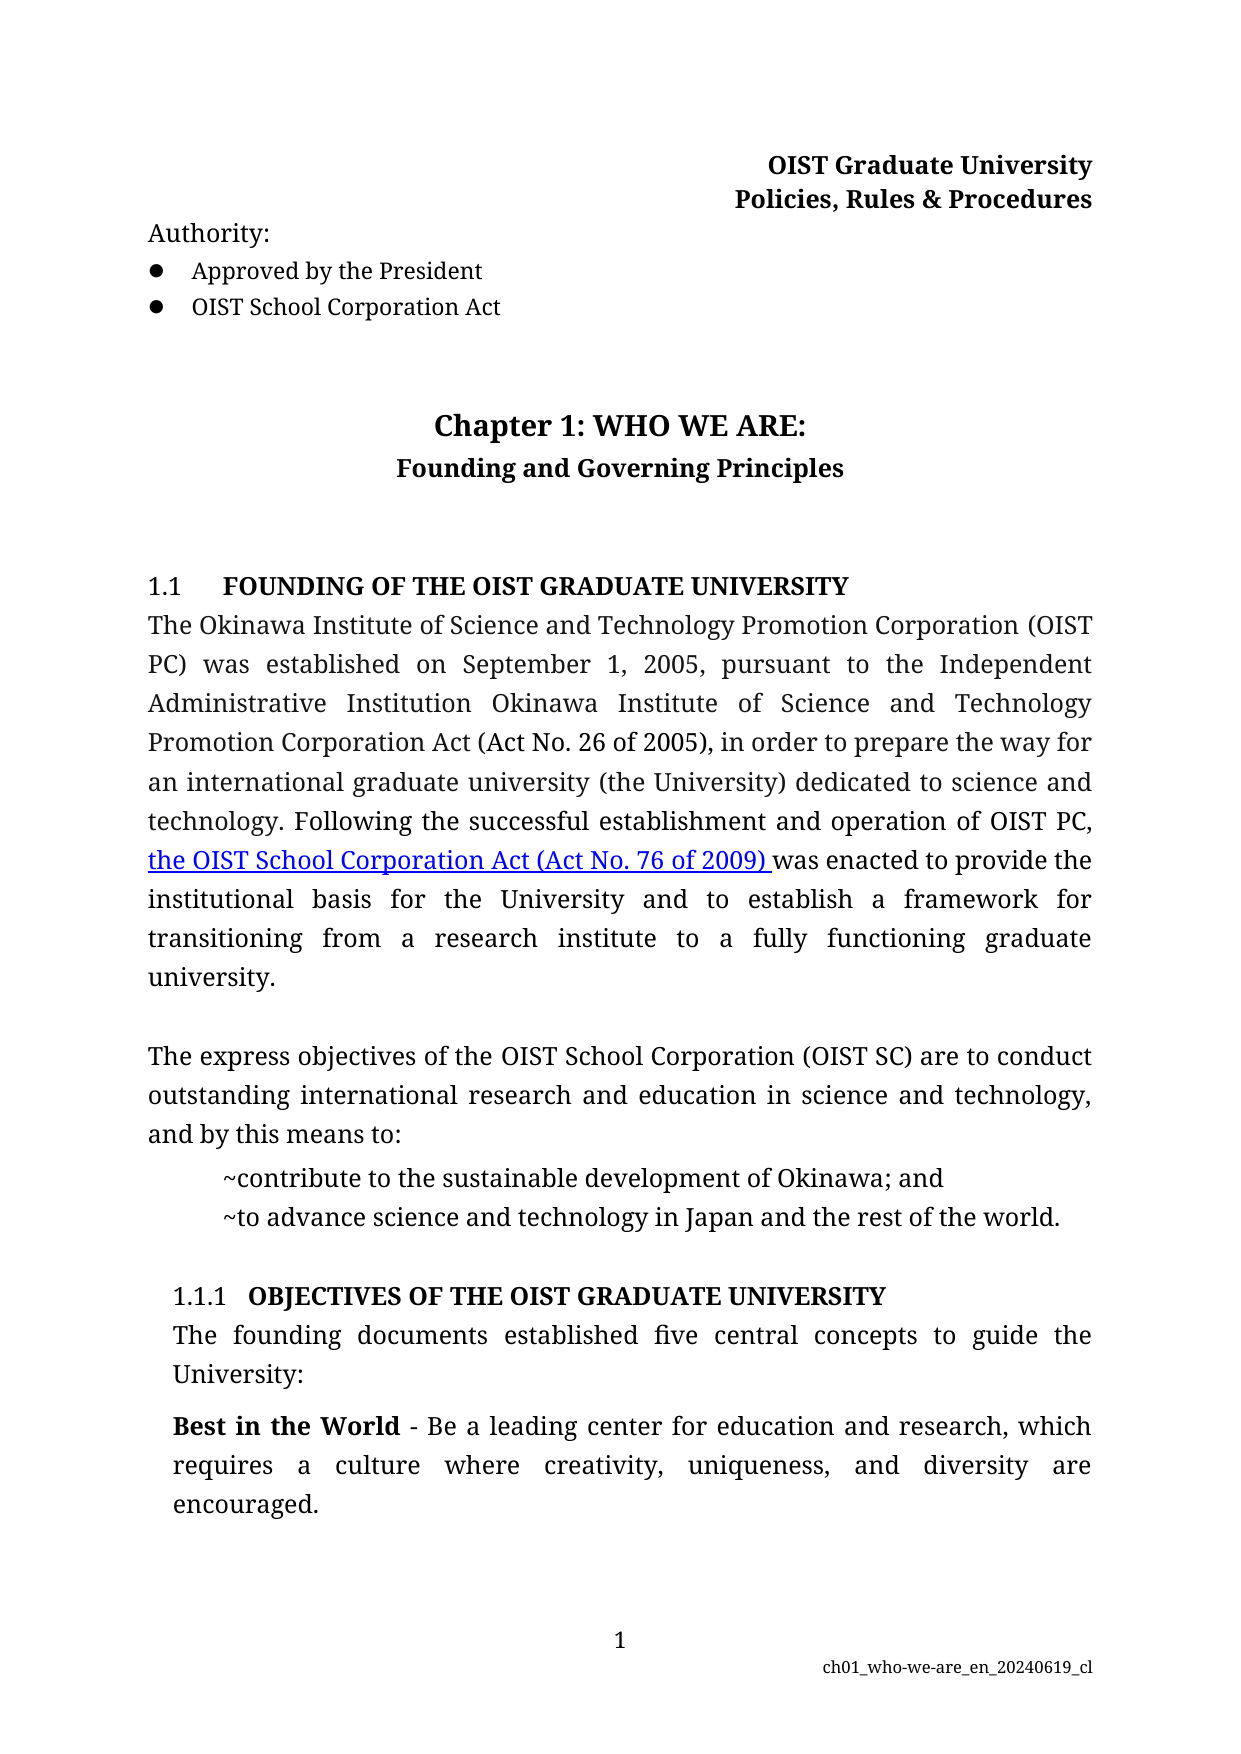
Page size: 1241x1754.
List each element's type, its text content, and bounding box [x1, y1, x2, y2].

text OIST Graduate University [148, 148, 1092, 182]
text 1.1 FOUNDING OF THE OIST GRADUATE UNIVERSITY [148, 568, 1092, 602]
text 1.1.1 OBJECTIVES OF THE OIST GRADUATE UNIVERSITY [173, 1278, 1092, 1312]
text The Okinawa Institute of Science and Technology Promotion Corporation (OIST PC) was established on September 1, 2005, pursuant to the Independent Administrative Institution Okinawa Institute of Science and Technology Promotion Corporation Act (Act No. 26 of 2005), in order to prepare the way for an international graduate university (the University) dedicated to science and technology. Following the successful establishment and operation of OIST PC, the OIST School Corporation Act (Act No. 76 of 2009) was enacted to provide the institutional basis for the University and to establish a framework for transitioning from a research institute to a fully functioning graduate university. [148, 607, 1092, 994]
text Best in the World - Be a leading center for education and research, which requires a culture where creativity, uniqueness, and diversity are encouraged. [173, 1408, 1092, 1521]
text Policies, Rules & Procedures [148, 182, 1092, 216]
text ~to advance science and technology in Japan and the rest of the world. [223, 1200, 1092, 1234]
text The express objectives of the OIST School Corporation (OIST SC) are to conduct outstanding international research and education in science and technology, and by this means to: [148, 1038, 1092, 1151]
text ~contribute to the sustainable development of Okinawa; and [148, 1161, 1092, 1195]
list Approved by the President [148, 255, 1092, 286]
text The founding documents established five central concepts to guide the University: [173, 1317, 1092, 1391]
list OIST School Corporation Act [148, 291, 1092, 322]
text Founding and Governing Principles [148, 451, 1092, 485]
text Chapter 1: WHO WE ARE: [148, 405, 1092, 445]
text Authority: [148, 216, 1092, 250]
